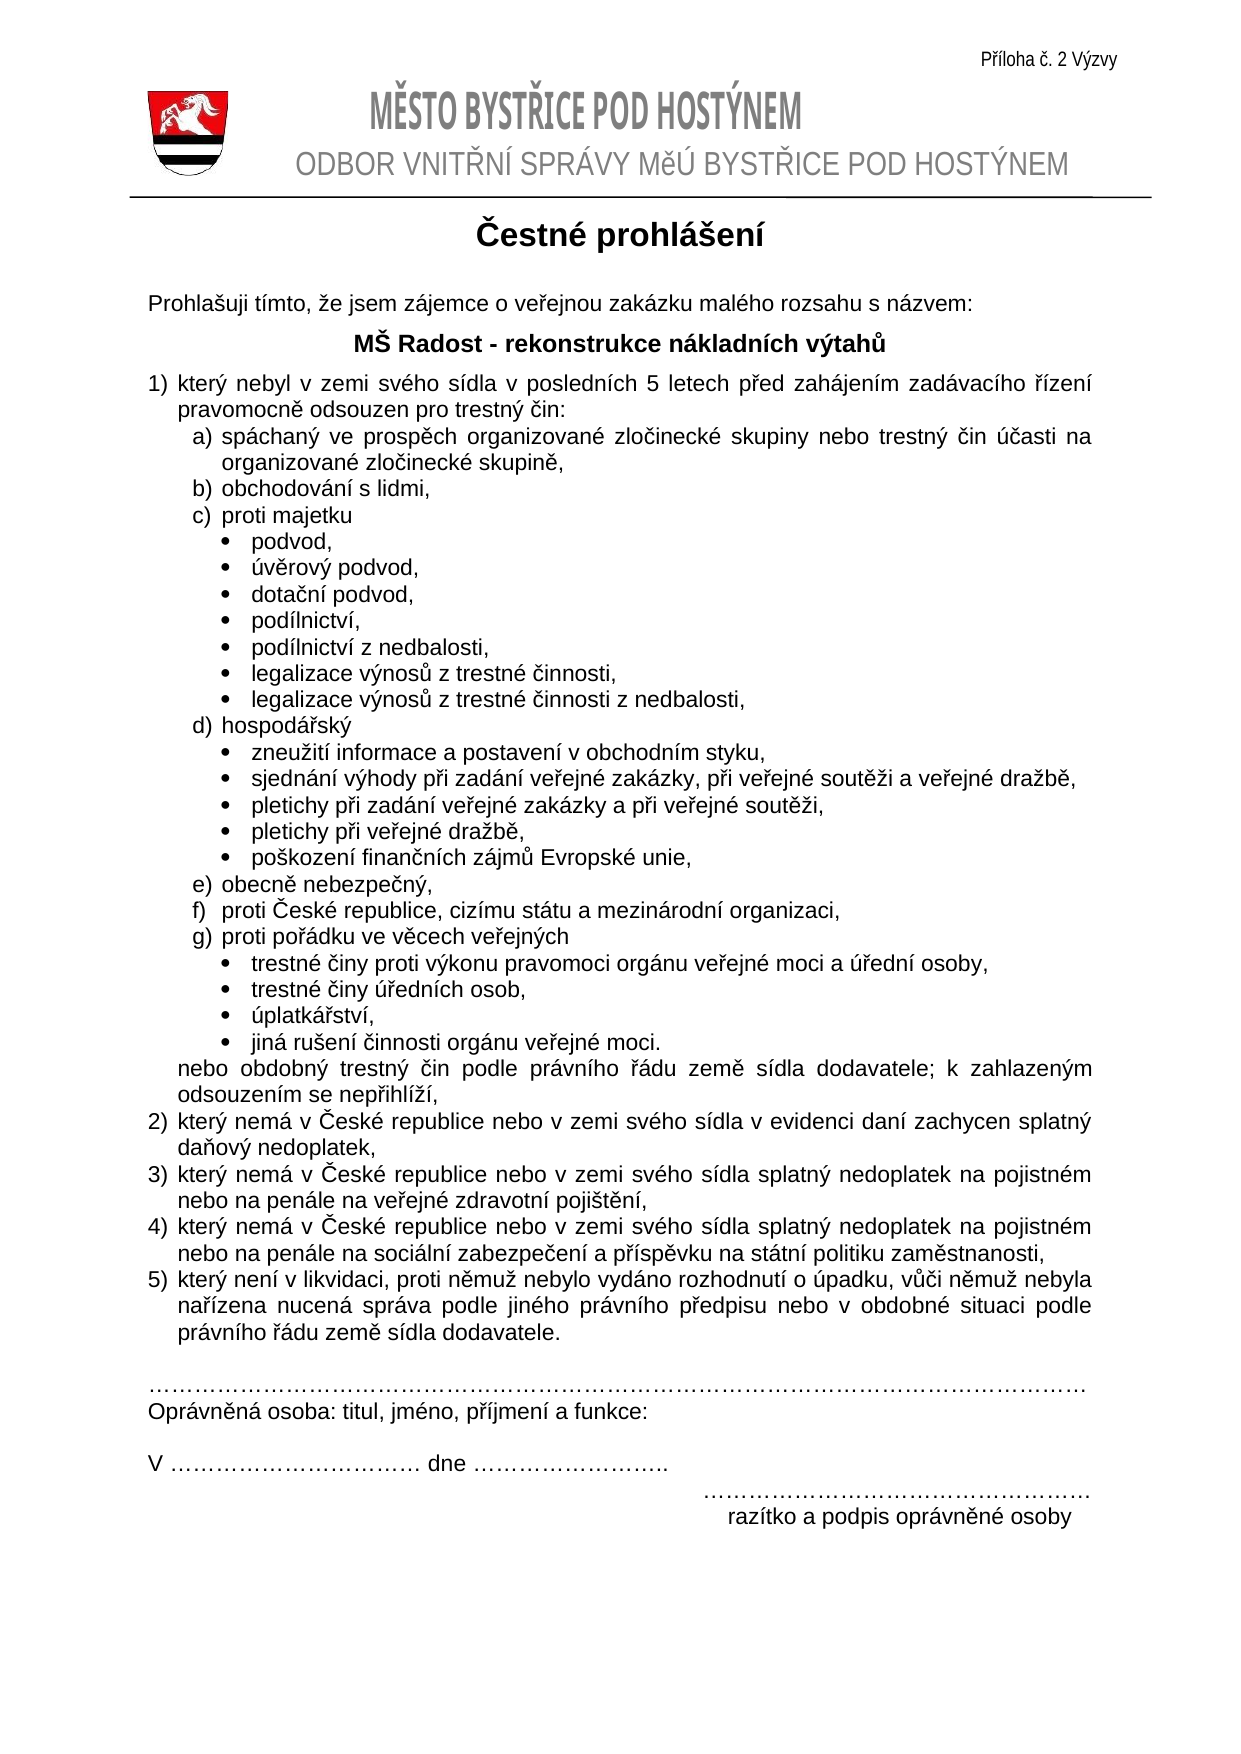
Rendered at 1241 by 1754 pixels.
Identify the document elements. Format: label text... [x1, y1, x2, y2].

list sjednání výhody při zadání veřejné zakázky, při veřejné soutěži a veřejné dražbě, [221, 765, 1093, 792]
list který není v likvidaci, proti němuž nebylo vydáno rozhodnutí o úpadku, vůči němuž nebyla nařízena nucená správa podle jiného právního předpisu nebo v obdobné situaci podle právního řádu země sídla dodavatele. [148, 1266, 1093, 1345]
picture [147, 91, 229, 176]
list zneužití informace a postavení v obchodním styku, [221, 739, 1093, 765]
list podílnictví, [221, 607, 1093, 633]
list dotační podvod, [221, 581, 1093, 607]
list který nemá v České republice nebo v zemi svého sídla splatný nedoplatek na pojistném nebo na penále na sociální zabezpečení a příspěvku na státní politiku zaměstnanosti, [148, 1213, 1093, 1266]
text V …………………………… dne …………………….. [148, 1450, 1093, 1477]
list úplatkářství, [221, 1002, 1093, 1029]
list hospodářský [192, 712, 1093, 739]
list poškození finančních zájmů Evropské unie, [221, 844, 1093, 871]
list pletichy při zadání veřejné zakázky a při veřejné soutěži, [221, 792, 1093, 818]
list legalizace výnosů z trestné činnosti z nedbalosti, [221, 686, 1093, 712]
text razítko a podpis oprávněné osoby [148, 1503, 1093, 1529]
list proti majetku [192, 502, 1093, 528]
list spáchaný ve prospěch organizované zločinecké skupiny nebo trestný čin účasti na organizované zločinecké skupině, [192, 423, 1093, 475]
list legalizace výnosů z trestné činnosti, [221, 660, 1093, 686]
list podílnictví z nedbalosti, [221, 633, 1093, 660]
subtitle Čestné prohlášení [148, 215, 1093, 253]
text nebo obdobný trestný čin podle právního řádu země sídla dodavatele; k zahlazeným odsouzením se nepřihlíží, [177, 1055, 1093, 1108]
list který nebyl v zemi svého sídla v posledních 5 letech před zahájením zadávacího řízení pravomocně odsouzen pro trestný čin: [148, 370, 1093, 423]
list proti České republice, cizímu státu a mezinárodní organizaci, [192, 897, 1093, 923]
list obchodování s lidmi, [192, 475, 1093, 502]
list pletichy při veřejné dražbě, [221, 818, 1093, 844]
list který nemá v České republice nebo v zemi svého sídla splatný nedoplatek na pojistném nebo na penále na veřejné zdravotní pojištění, [148, 1161, 1093, 1213]
list obecně nebezpečný, [192, 871, 1093, 897]
list jiná rušení činnosti orgánu veřejné moci. [221, 1029, 1093, 1055]
text Prohlašuji tímto, že jsem zájemce o veřejnou zakázku malého rozsahu s názvem: [148, 290, 1093, 316]
text …………………………………………… [664, 1477, 1093, 1503]
list proti pořádku ve věcech veřejných [192, 923, 1093, 950]
list podvod, [221, 528, 1093, 554]
text MŠ Radost - rekonstrukce nákladních výtahů [148, 329, 1093, 357]
list který nemá v České republice nebo v zemi svého sídla v evidenci daní zachycen splatný daňový nedoplatek, [148, 1108, 1093, 1161]
list trestné činy proti výkonu pravomoci orgánu veřejné moci a úřední osoby, [221, 950, 1093, 976]
list trestné činy úředních osob, [221, 976, 1093, 1002]
list úvěrový podvod, [221, 554, 1093, 581]
text ……………………………………………………………………………………………………………Oprávněná osoba: titul, jméno, příjmení a funkce: [148, 1371, 1093, 1424]
